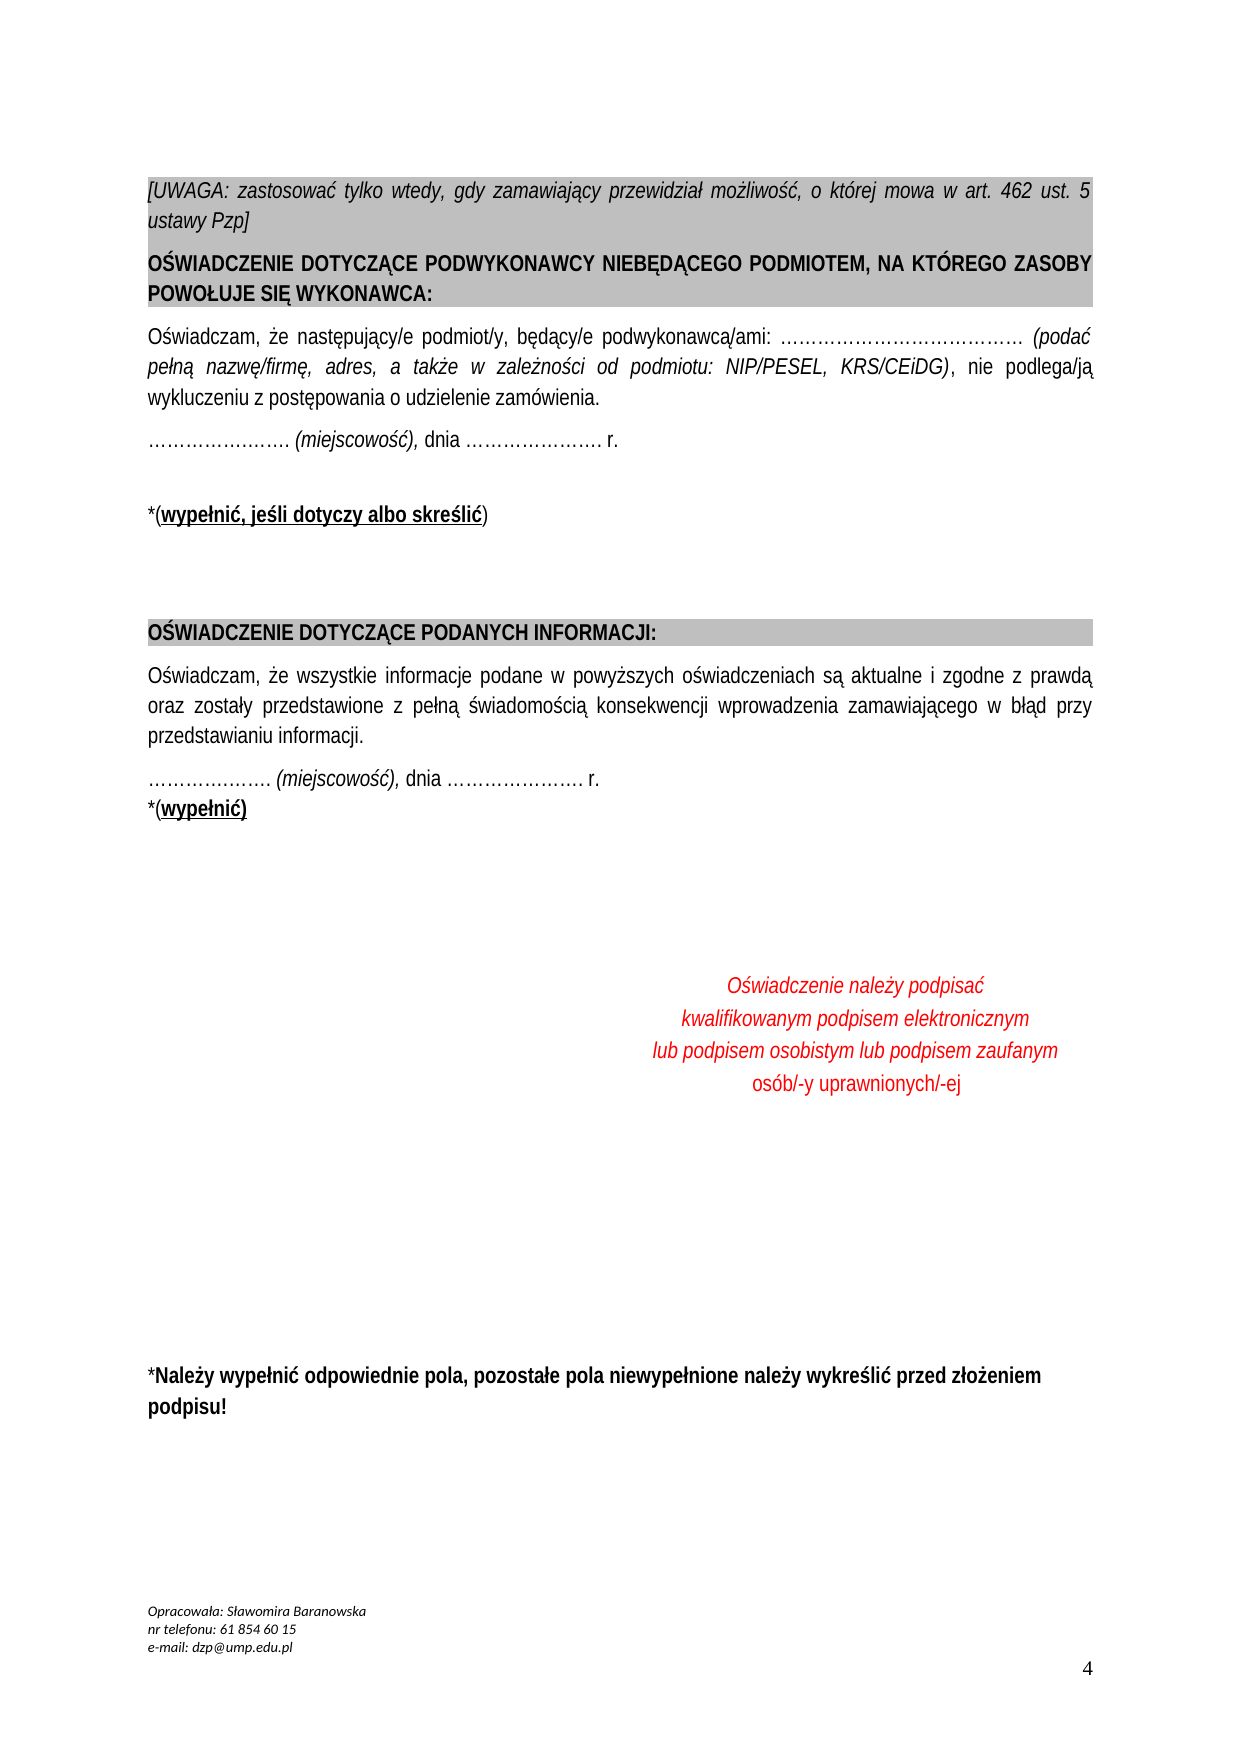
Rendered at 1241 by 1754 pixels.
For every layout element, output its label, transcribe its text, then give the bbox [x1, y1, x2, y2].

text osób/-y uprawnionych/-ej [148, 1070, 1093, 1096]
text *(wypełnić, jeśli dotyczy albo skreślić) [148, 501, 1093, 560]
text [UWAGA: zastosować tylko wtedy, gdy zamawiający przewidział możliwość, o której mowa w art. 462 ust. 5 ustawy Pzp] [148, 177, 1093, 234]
text Oświadczam, że następujący/e podmiot/y, będący/e podwykonawcą/ami: ………………………………… (podać pełną nazwę/firmę, adres, a także w zależności od podmiotu: NIP/PESEL, KRS/CEiDG), nie podlega/ją wykluczeniu z postępowania o udzielenie zamówienia. [148, 323, 1093, 410]
text Oświadczam, że wszystkie informacje podane w powyższych oświadczeniach są aktualne i zgodne z prawdą oraz zostały przedstawione z pełną świadomością konsekwencji wprowadzenia zamawiającego w błąd przy przedstawianiu informacji. [148, 662, 1093, 749]
text OŚWIADCZENIE DOTYCZĄCE PODANYCH INFORMACJI: [148, 619, 1093, 646]
text ………….……. (miejscowość), dnia …………………. r. *(wypełnić) [148, 765, 1093, 822]
text …………….……. (miejscowość), dnia …………………. r. [148, 426, 1093, 485]
text kwalifikowanym podpisem elektronicznym [148, 1005, 1093, 1031]
text Oświadczenie należy podpisać [148, 972, 1093, 998]
text lub podpisem osobistym lub podpisem zaufanym [148, 1037, 1093, 1064]
text *Należy wypełnić odpowiednie pola, pozostałe pola niewypełnione należy wykreślić przed złożeniem podpisu! [148, 1362, 1093, 1419]
text OŚWIADCZENIE DOTYCZĄCE PODWYKONAWCY NIEBĘDĄCEGO PODMIOTEM, NA KTÓREGO ZASOBY POWOŁUJE SIĘ WYKONAWCA: [148, 250, 1093, 307]
